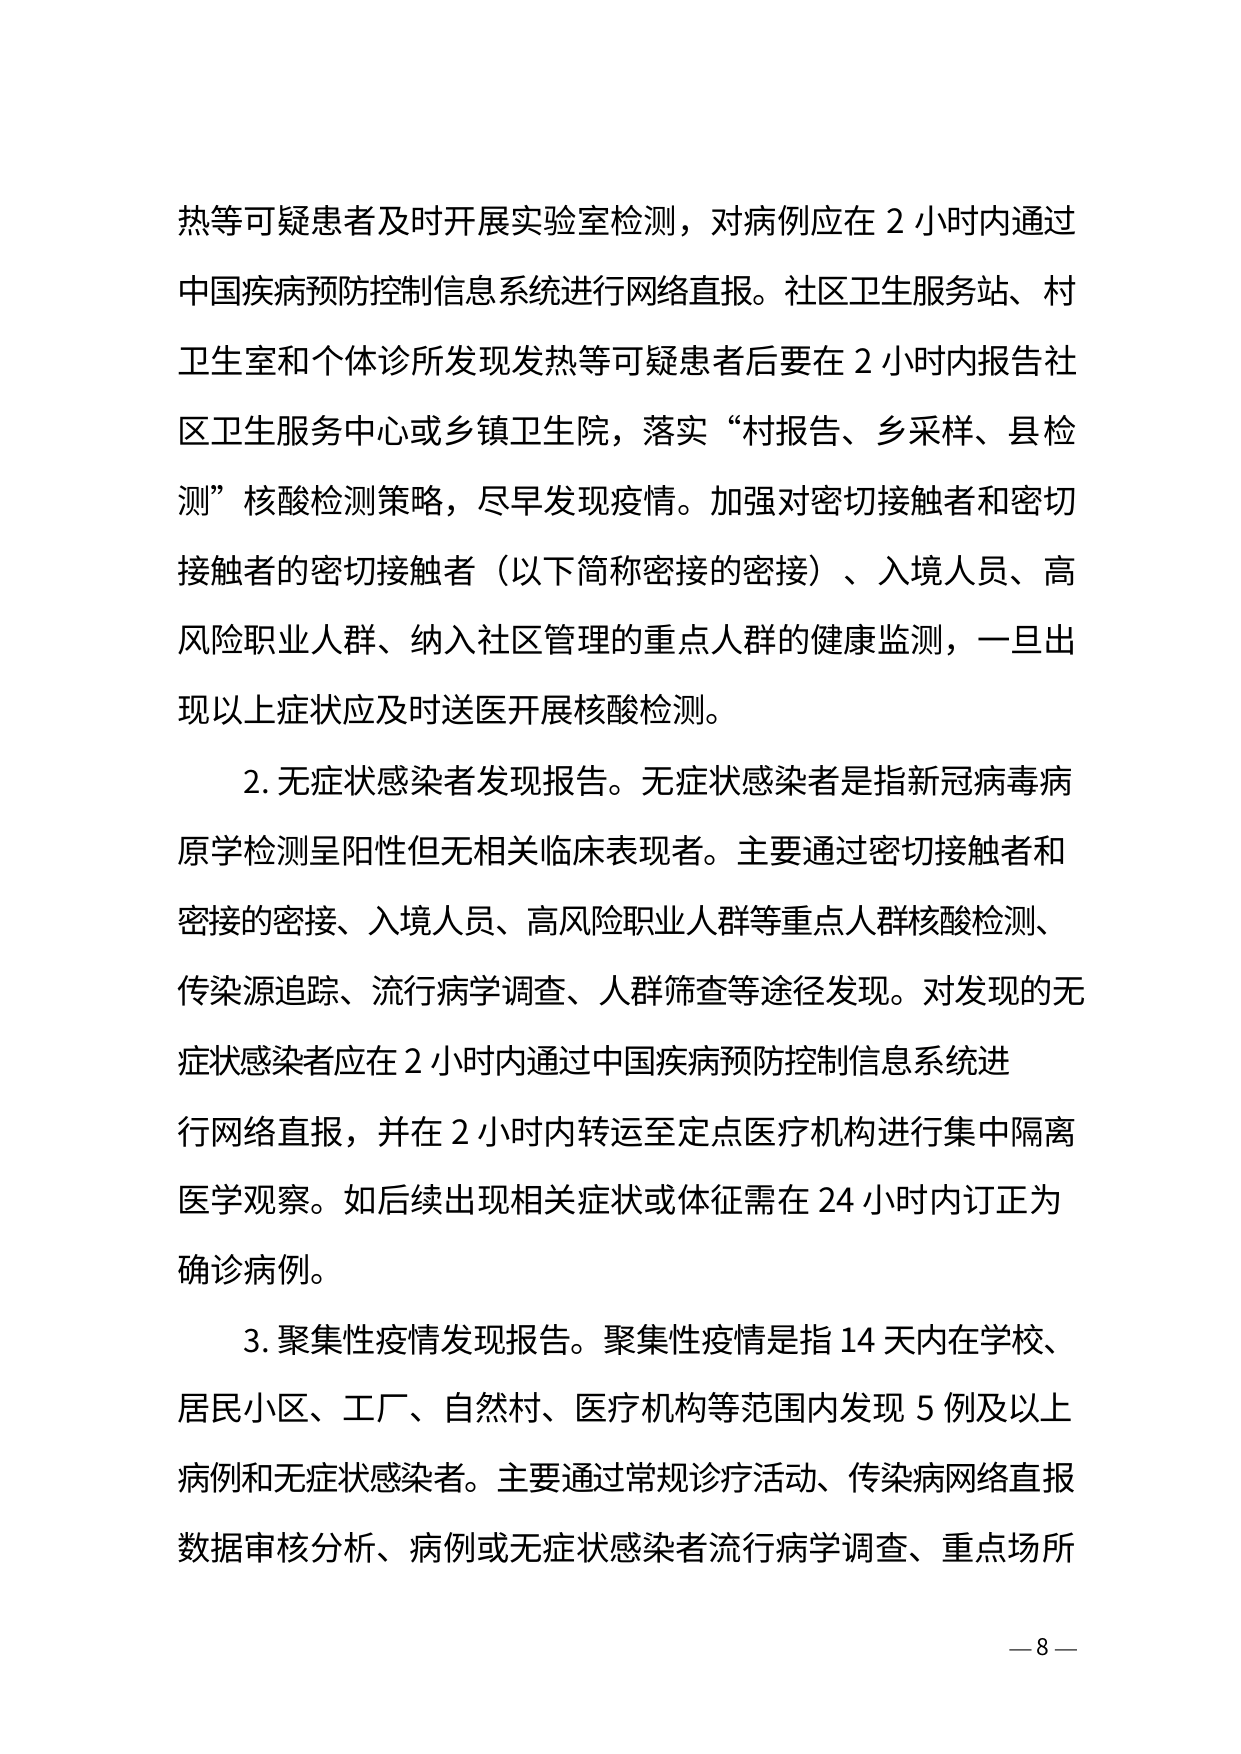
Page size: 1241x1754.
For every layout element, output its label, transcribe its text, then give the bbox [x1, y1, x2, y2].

list 聚集性疫情发现报告。聚集性疫情是指 14 天内在学校、 [244, 1313, 1103, 1362]
text 医学观察。如后续出现相关症状或体征需在 24 小时内订正为确诊病例。 [177, 1173, 1080, 1292]
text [177, 1382, 1075, 1569]
list 无症状感染者发现报告。无症状感染者是指新冠病毒病原学检测呈阳性但无相关临床表现者。主要通过密切接触者和密接的密接、入境人员、高风险职业人群等重点人群核酸检测、传染源追踪、流行病学调查、人群筛查等途径发现。对发现的无症状感染者应在 2 小时内通过中国疾病预防控制信息系统进 [177, 755, 1092, 1083]
text 热等可疑患者及时开展实验室检测，对病例应在 2 小时内通过中国疾病预防控制信息系统进行网络直报。社区卫生服务站、村卫生室和个体诊所发现发热等可疑患者后要在 2 小时内报告社区卫生服务中心或乡镇卫生院，落实“村报告、乡采样、县检测”核酸检测策略，尽早发现疫情。加强对密切接触者和密切接触者的密切接触者（以下简称密接的密接）、入境人员、高风险职业人群、纳入社区管理的重点人群的健康监测，一旦出现以上症状应及时送医开展核酸检测。 [177, 195, 1077, 732]
text 行网络直报，并在 2 小时内转运至定点医疗机构进行集中隔离 [177, 1106, 1103, 1154]
